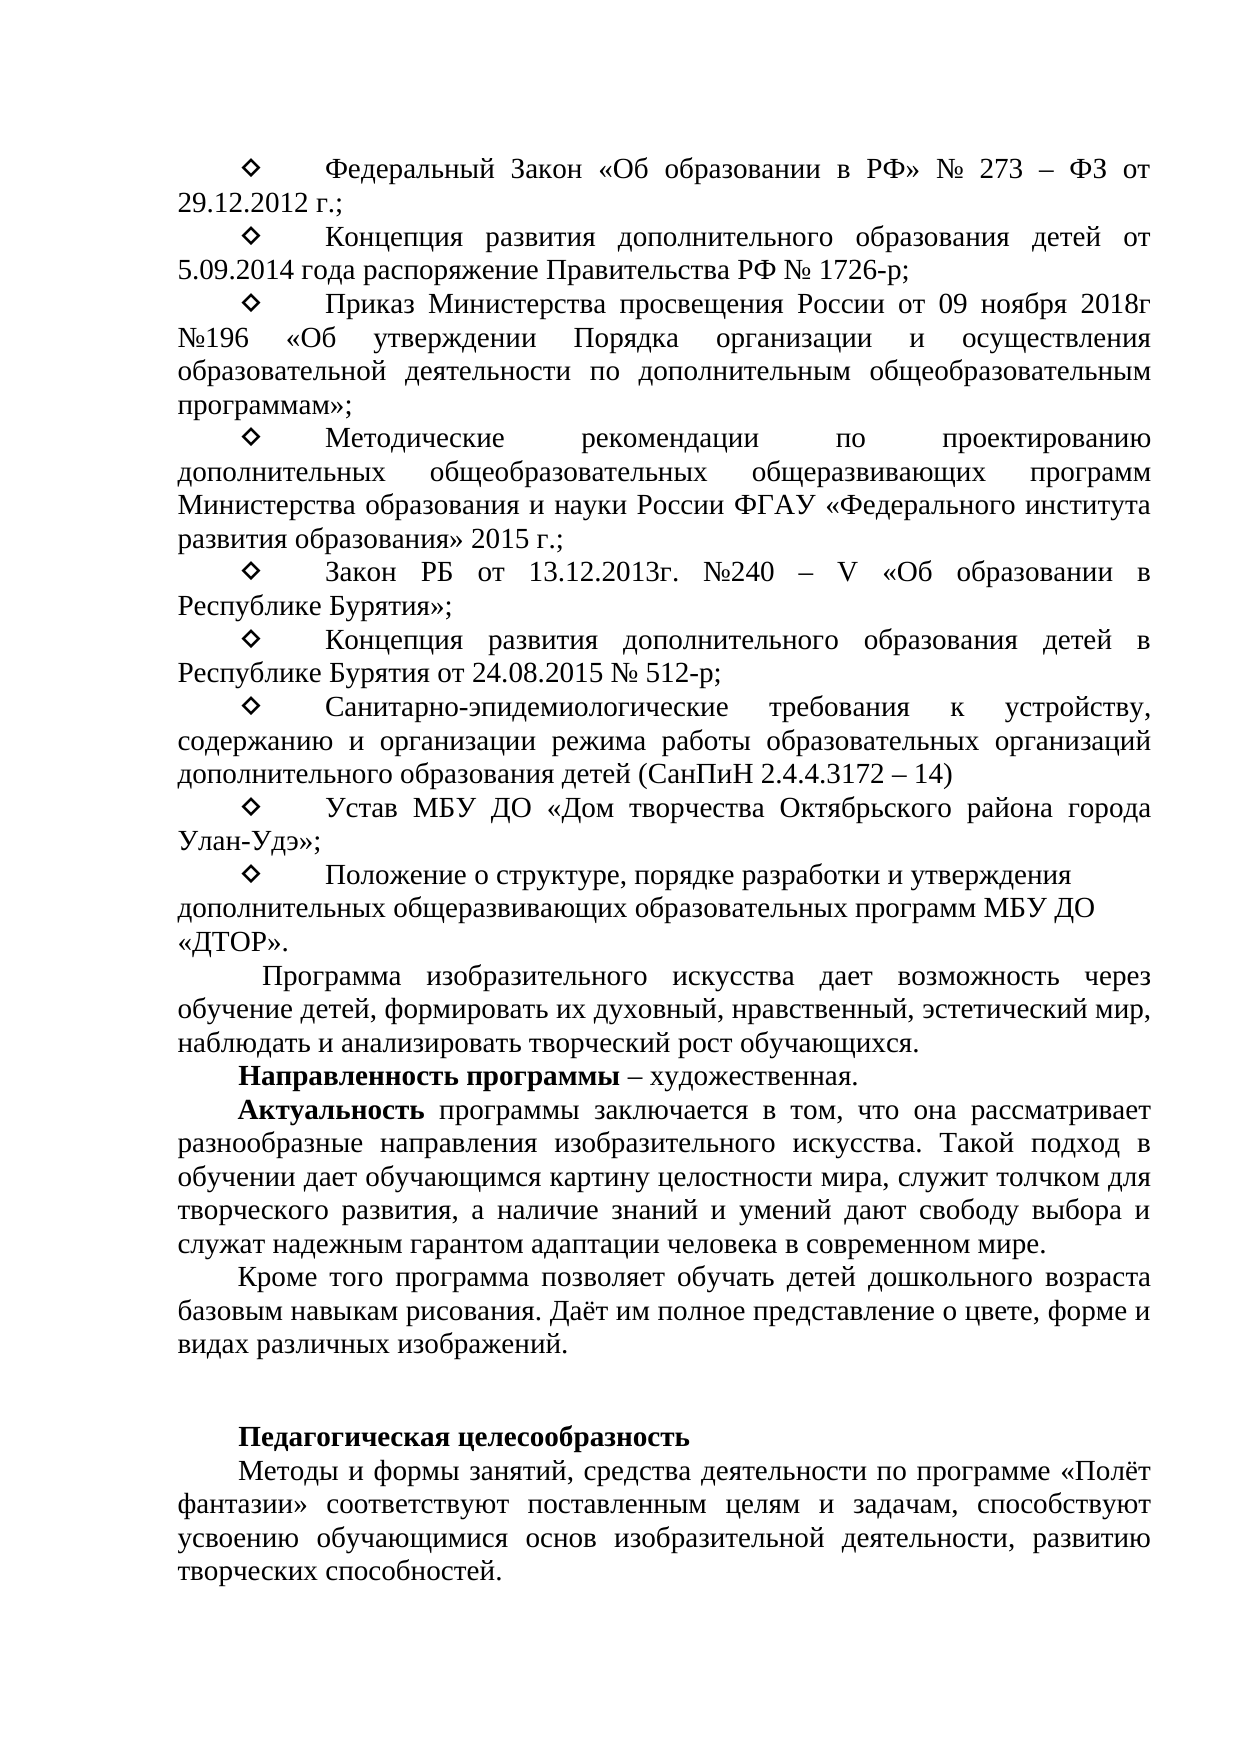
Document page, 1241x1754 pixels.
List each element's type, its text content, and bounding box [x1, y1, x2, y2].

list Федеральный Закон «Об образовании в РФ» № 273 – ФЗ от 29.12.2012 г.; [177, 152, 1152, 219]
list Концепция развития дополнительного образования детей от 5.09.2014 года распоряжение Правительства РФ № 1726-р; [177, 219, 1152, 286]
list Концепция развития дополнительного образования детей в Республике Бурятия от 24.08.2015 № 512-р; [177, 622, 1152, 689]
text Педагогическая целесообразность [177, 1419, 1152, 1453]
list Методические рекомендации по проектированию дополнительных общеобразовательных общеразвивающих программ Министерства образования и науки России ФГАУ «Федерального института развития образования» 2015 г.; [177, 420, 1152, 554]
text Методы и формы занятий, средства деятельности по программе «Полёт фантазии» соответствуют поставленным целям и задачам, способствуют усвоению обучающимися основ изобразительной деятельности, развитию творческих способностей. [177, 1453, 1152, 1587]
list Закон РБ от 13.12.2013г. №240 – V «Об образовании в Республике Бурятия»; [177, 554, 1152, 622]
list Санитарно-эпидемиологические требования к устройству, содержанию и организации режима работы образовательных организаций дополнительного образования детей (СанПиН 2.4.4.3172 – 14) [177, 689, 1152, 790]
text Программа изобразительного искусства дает возможность через обучение детей, формировать их духовный, нравственный, эстетический мир, наблюдать и анализировать творческий рост обучающихся. [177, 958, 1152, 1058]
text Актуальность программы заключается в том, что она рассматривает разнообразные направления изобразительного искусства. Такой подход в обучении дает обучающимся картину целостности мира, служит толчком для творческого развития, а наличие знаний и умений дают свободу выбора и служат надежным гарантом адаптации человека в современном мире. [177, 1092, 1152, 1259]
list Приказ Министерства просвещения России от 09 ноября 2018г №196 «Об утверждении Порядка организации и осуществления образовательной деятельности по дополнительным общеобразовательным программам»; [177, 286, 1152, 420]
text Направленность программы – художественная. [177, 1058, 1152, 1092]
text Кроме того программа позволяет обучать детей дошкольного возраста базовым навыкам рисования. Даёт им полное представление о цвете, форме и видах различных изображений. [177, 1259, 1152, 1360]
list Устав МБУ ДО «Дом творчества Октябрьского района города Улан-Удэ»; [177, 790, 1152, 857]
list Положение о структуре, порядке разработки и утверждения дополнительных общеразвивающих образовательных программ МБУ ДО «ДТОР». [177, 857, 1152, 958]
